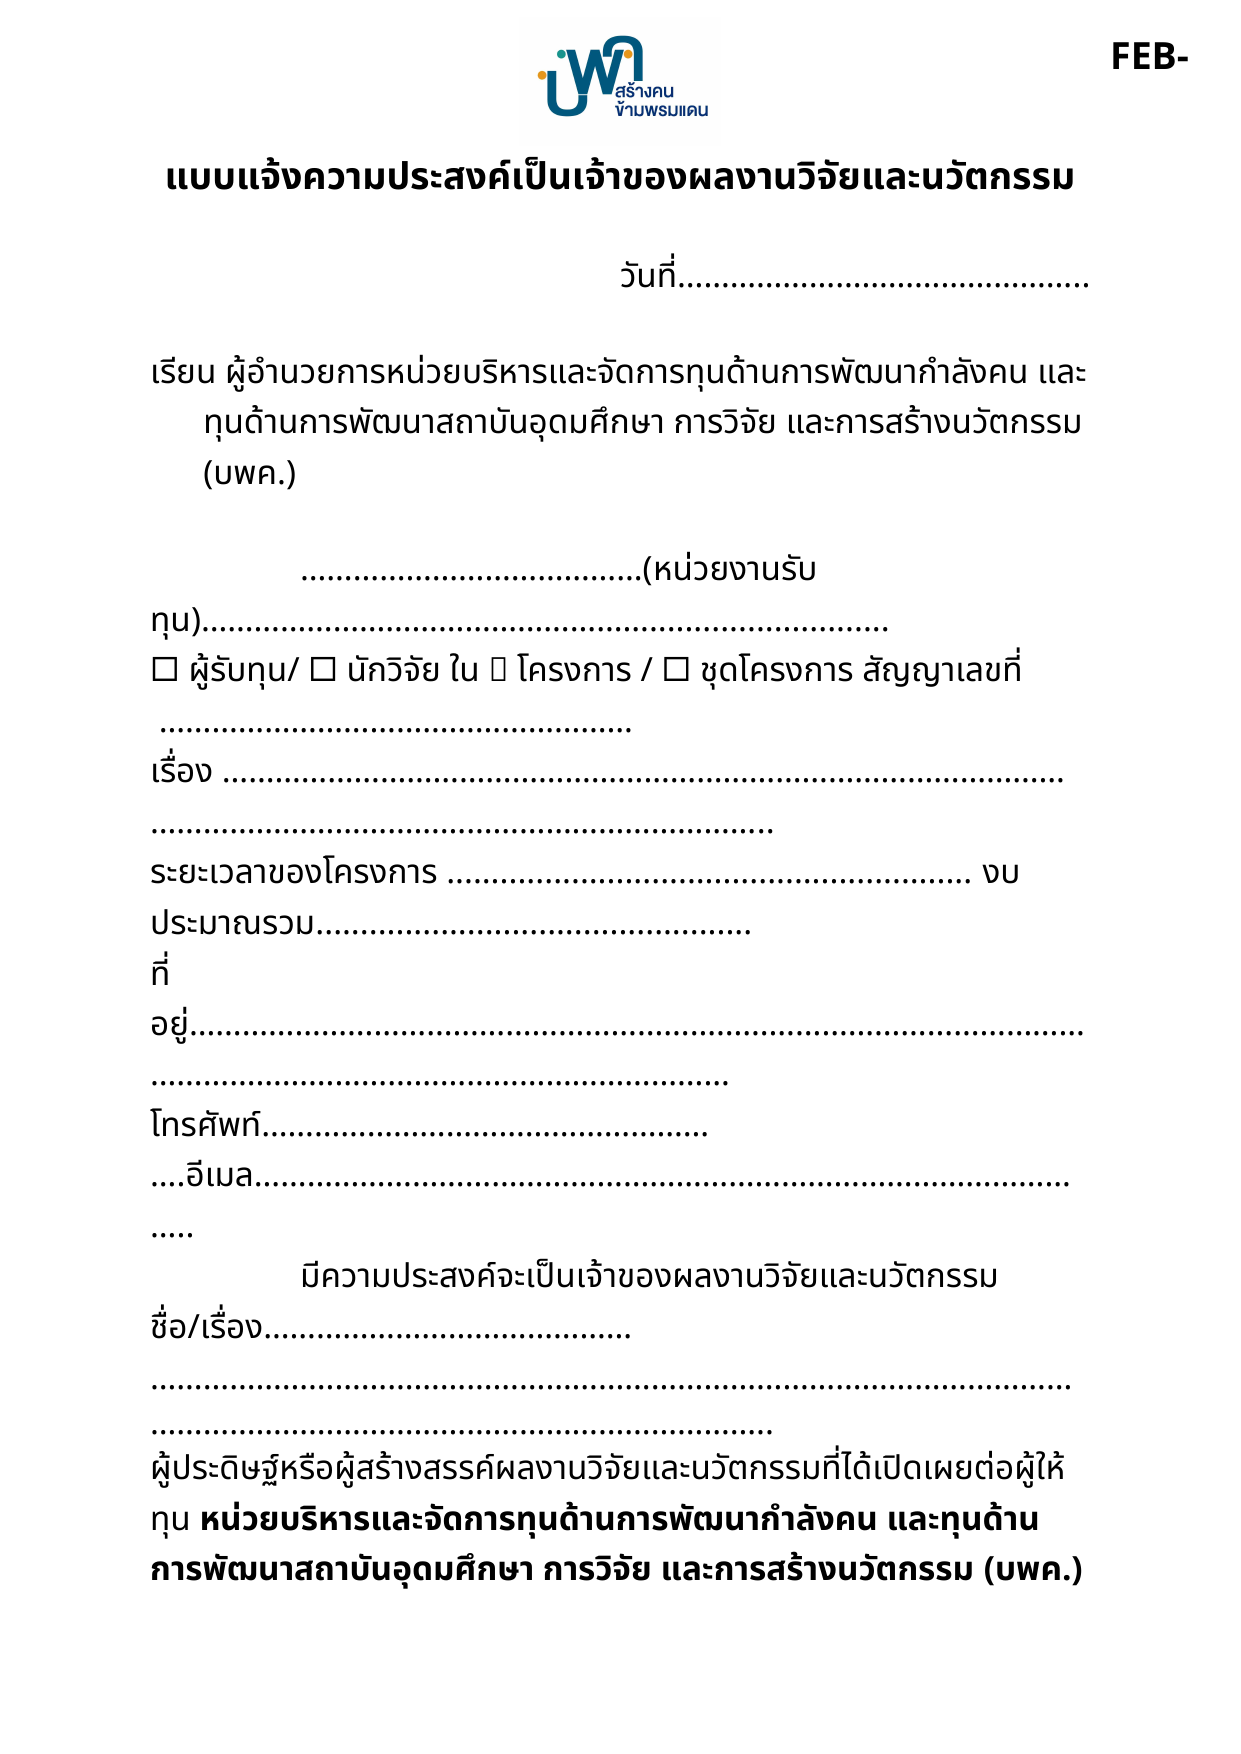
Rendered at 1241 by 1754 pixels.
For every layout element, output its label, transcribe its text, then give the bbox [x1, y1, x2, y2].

text เรื่อง ………………………………………………………………………………………………………………………………………………….. [150, 747, 1090, 848]
text …………………………………(หน่วยงานรับทุน)……………………………………………........................... [150, 545, 1090, 646]
text ผู้ประดิษฐ์หรือผู้สร้างสรรค์ผลงานวิจัยและนวัตกรรมที่ได้เปิดเผยต่อผู้ให้ทุน หน่วยบริหารและจัดการทุนด้านการพัฒนากำลังคน และทุนด้านการพัฒนาสถาบันอุดมศึกษา การวิจัย และการสร้างนวัตกรรม (บพค.) [150, 1444, 1090, 1596]
picture [518, 17, 722, 146]
text เรียน ผู้อำนวยการหน่วยบริหารและจัดการทุนด้านการพัฒนากำลังคน และทุนด้านการพัฒนาสถาบันอุดมศึกษา การวิจัย และการสร้างนวัตกรรม (บพค.) [150, 348, 1090, 499]
text วันที่……………………………………….. [150, 252, 1090, 303]
text ………………………………………………………………………………………………………………………………………………………….. [150, 1353, 1090, 1444]
text มีความประสงค์จะเป็นเจ้าของผลงานวิจัยและนวัตกรรม ชื่อ/เรื่อง…………………………………… [150, 1252, 1090, 1353]
text แบบแจ้งความประสงค์เป็นเจ้าของผลงานวิจัยและนวัตกรรม [150, 150, 1090, 207]
text ผู้รับทุน/ นักวิจัย ใน โครงการ / ชุดโครงการ สัญญาเลขที่ ……………………………………………… [150, 646, 1090, 747]
text ระยะเวลาของโครงการ ........................................................... งบประมาณรวม................................................. [150, 848, 1090, 949]
text โทรศัพท์……………………………………………….อีเมล…………………………………………………………………………………….. [150, 1101, 1090, 1252]
text ที่อยู่…………………………………………………………………………………………………………………………………………………… [150, 949, 1090, 1101]
